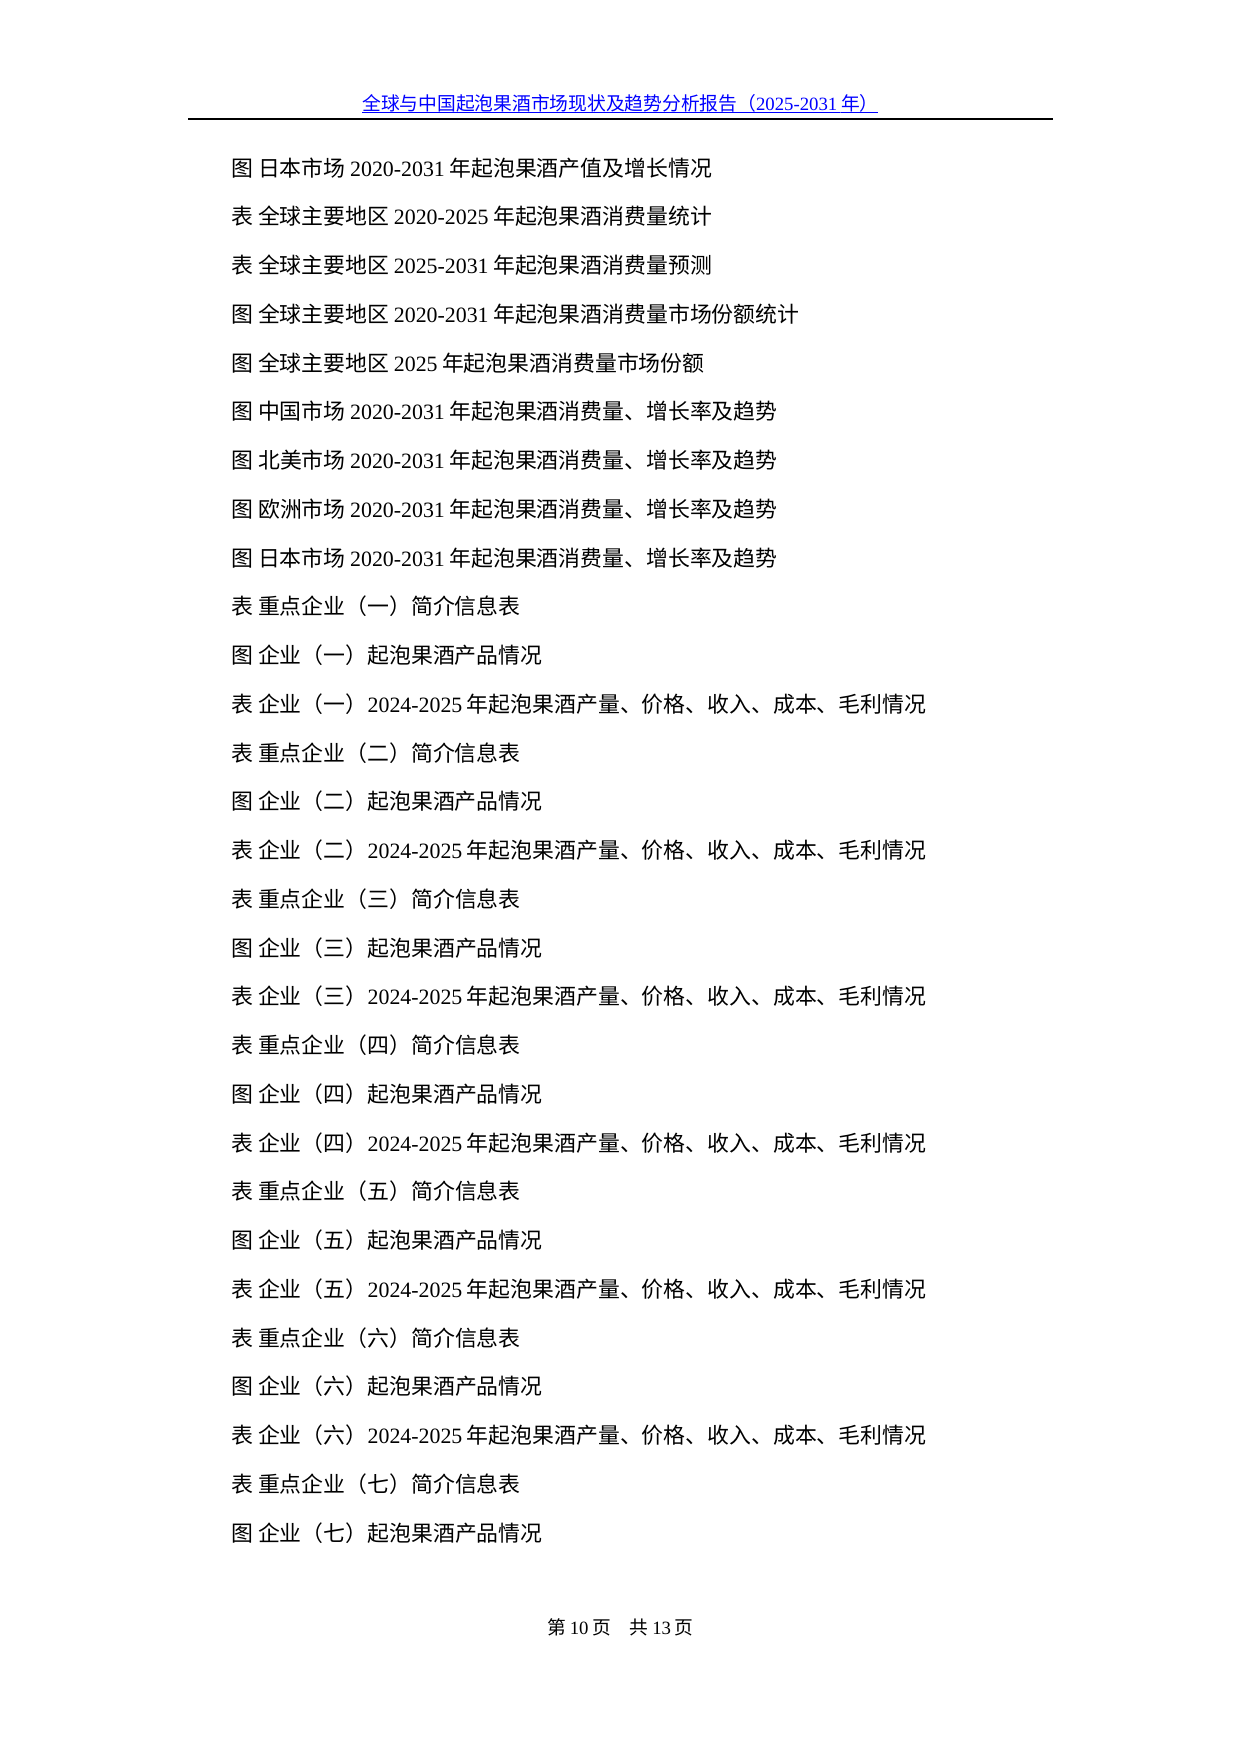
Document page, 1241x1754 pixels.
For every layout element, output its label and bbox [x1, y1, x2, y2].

text [187, 150, 1053, 1548]
